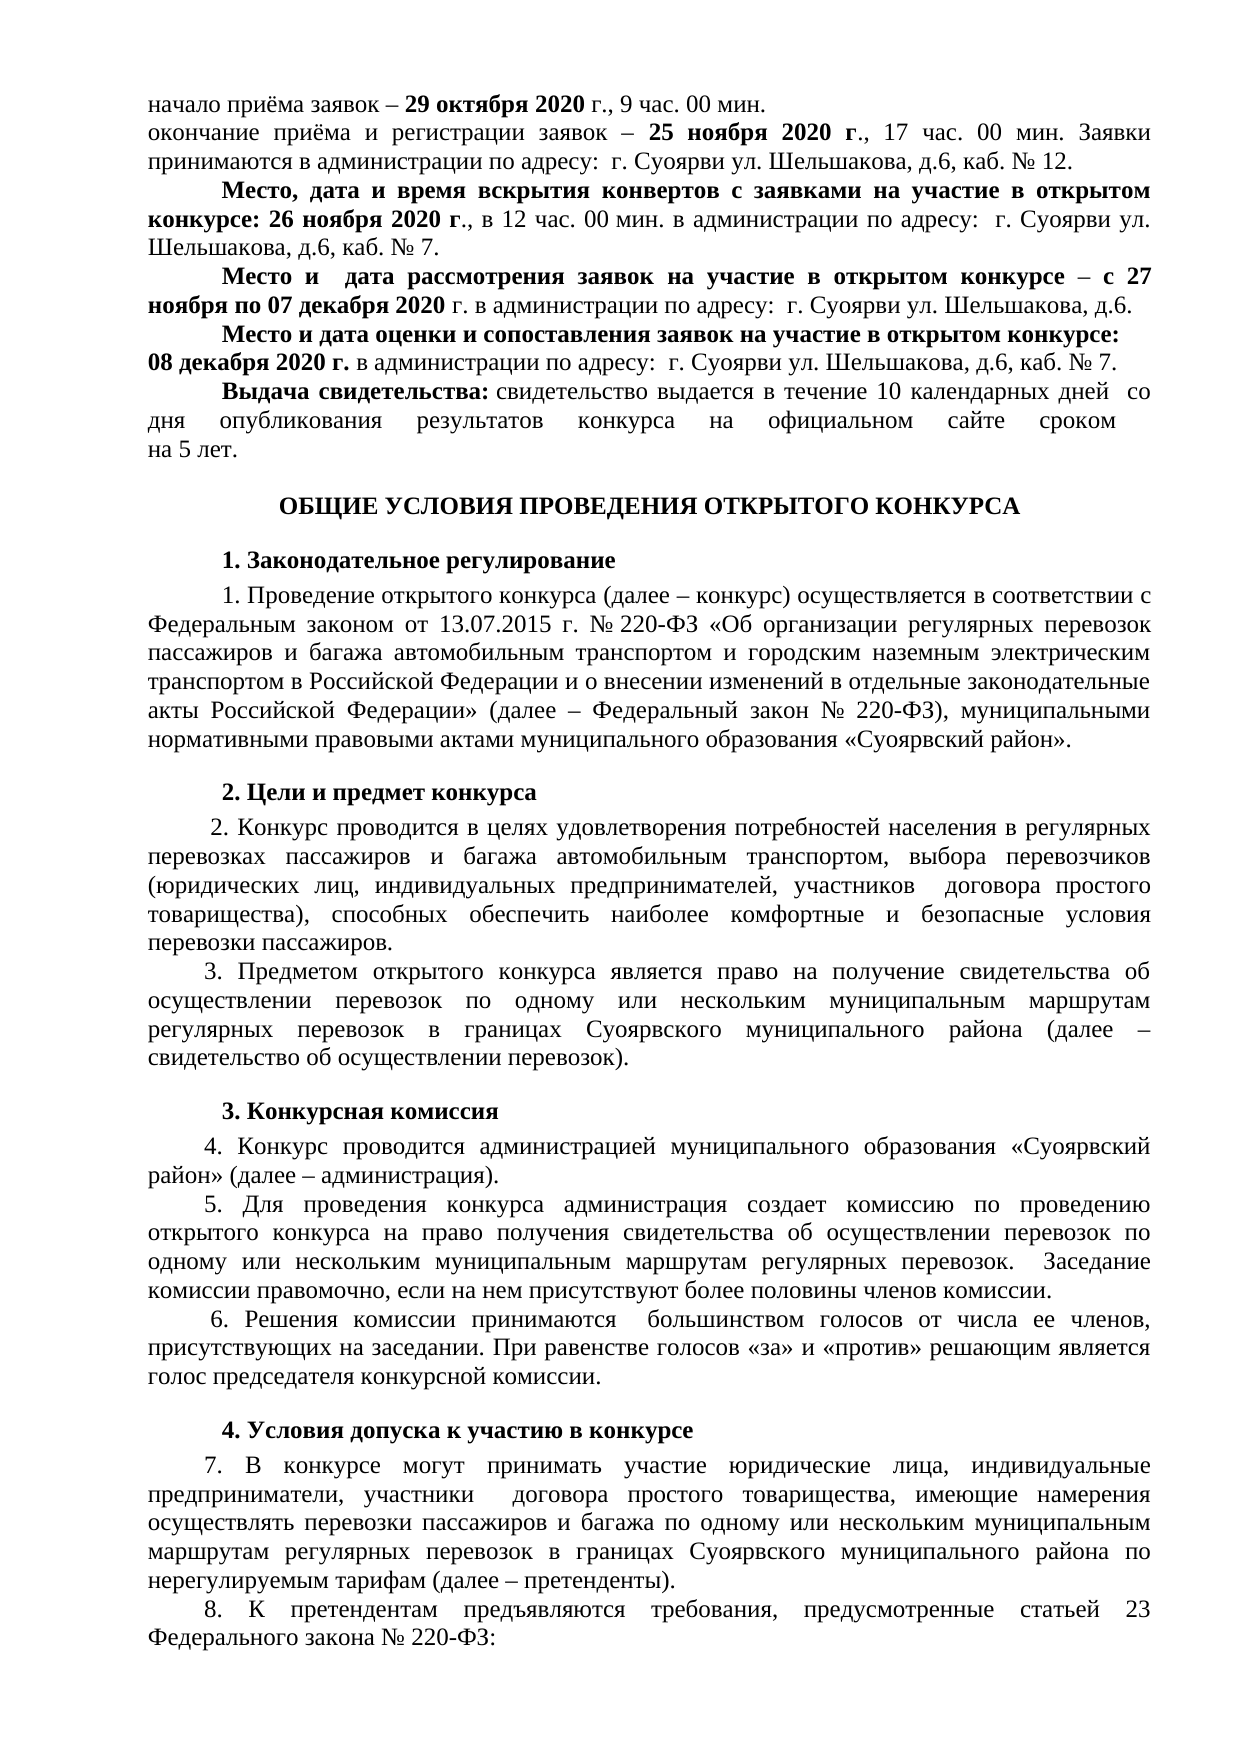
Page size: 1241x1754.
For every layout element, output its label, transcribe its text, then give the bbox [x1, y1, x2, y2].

subtitle 4. Условия допуска к участию в конкурсе [148, 1415, 1152, 1444]
subtitle 3. Конкурсная комиссия [148, 1096, 1152, 1125]
text 6. Решения комиссии принимаются большинством голосов от числа ее членов, присутствующих на заседании. При равенстве голосов «за» и «против» решающим является голос председателя конкурсной комиссии. [148, 1304, 1152, 1390]
text 7. В конкурсе могут принимать участие юридические лица, индивидуальные предприниматели, участники договора простого товарищества, имеющие намерения осуществлять перевозки пассажиров и багажа по одному или нескольким муниципальным маршрутам регулярных перевозок в границах Суоярвского муниципального района по нерегулируемым тарифам (далее – претенденты). [148, 1450, 1152, 1594]
text окончание приёма и регистрации заявок – 25 ноября 2020 г., 17 час. 00 мин. Заявки принимаются в администрации по адресу: г. Суоярви ул. Шельшакова, д.6, каб. № 12. [148, 117, 1152, 175]
text Место и дата рассмотрения заявок на участие в открытом конкурсе – с 27 ноября по 07 декабря 2020 г. в администрации по адресу: г. Суоярви ул. Шельшакова, д.6. [148, 261, 1152, 319]
subtitle 2. Цели и предмет конкурса [148, 777, 1152, 806]
text 5. Для проведения конкурса администрация создает комиссию по проведению открытого конкурса на право получения свидетельства об осуществлении перевозок по одному или нескольким муниципальным маршрутам регулярных перевозок. Заседание комиссии правомочно, если на нем присутствуют более половины членов комиссии. [148, 1189, 1152, 1304]
text 8. К претендентам предъявляются требования, предусмотренные статьей 23 Федерального закона № 220-ФЗ: [148, 1594, 1152, 1651]
text ОБЩИЕ УСЛОВИЯ ПРОВЕДЕНИЯ ОТКРЫТОГО КОНКУРСА [148, 491, 1152, 520]
text начало приёма заявок – 29 октября 2020 г., 9 час. 00 мин. [148, 89, 1152, 117]
text Выдача свидетельства: свидетельство выдается в течение 10 календарных дней со дня опубликования результатов конкурса на официальном сайте сроком на 5 лет. [148, 376, 1152, 462]
text 2. Конкурс проводится в целях удовлетворения потребностей населения в регулярных перевозках пассажиров и багажа автомобильным транспортом, выбора перевозчиков (юридических лиц, индивидуальных предпринимателей, участников договора простого товарищества), способных обеспечить наиболее комфортные и безопасные условия перевозки пассажиров. [148, 812, 1152, 956]
text Место, дата и время вскрытия конвертов с заявками на участие в открытом конкурсе: 26 ноября 2020 г., в 12 час. 00 мин. в администрации по адресу: г. Суоярви ул. Шельшакова, д.6, каб. № 7. [148, 175, 1152, 261]
text 08 декабря 2020 г. в администрации по адресу: г. Суоярви ул. Шельшакова, д.6, каб. № 7. [148, 347, 1152, 376]
text 3. Предметом открытого конкурса является право на получение свидетельства об осуществлении перевозок по одному или нескольким муниципальным маршрутам регулярных перевозок в границах Суоярвского муниципального района (далее – свидетельство об осуществлении перевозок). [148, 1042, 1152, 1071]
subtitle 1. Законодательное регулирование [148, 545, 1152, 574]
text 4. Конкурс проводится администрацией муниципального образования «Суоярвский район» (далее – администрация). [148, 1131, 1152, 1189]
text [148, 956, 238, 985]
text 1. Проведение открытого конкурса (далее – конкурс) осуществляется в соответствии с Федеральным законом от 13.07.2015 г. № 220-ФЗ «Об организации регулярных перевозок пассажиров и багажа автомобильным транспортом и городским наземным электрическим транспортом в Российской Федерации и о внесении изменений в отдельные законодательные акты Российской Федерации» (далее – Федеральный закон № 220-ФЗ), муниципальными нормативными правовыми актами муниципального образования «Суоярвский район». [148, 580, 1152, 752]
text Место и дата оценки и сопоставления заявок на участие в открытом конкурсе: [148, 319, 1152, 347]
